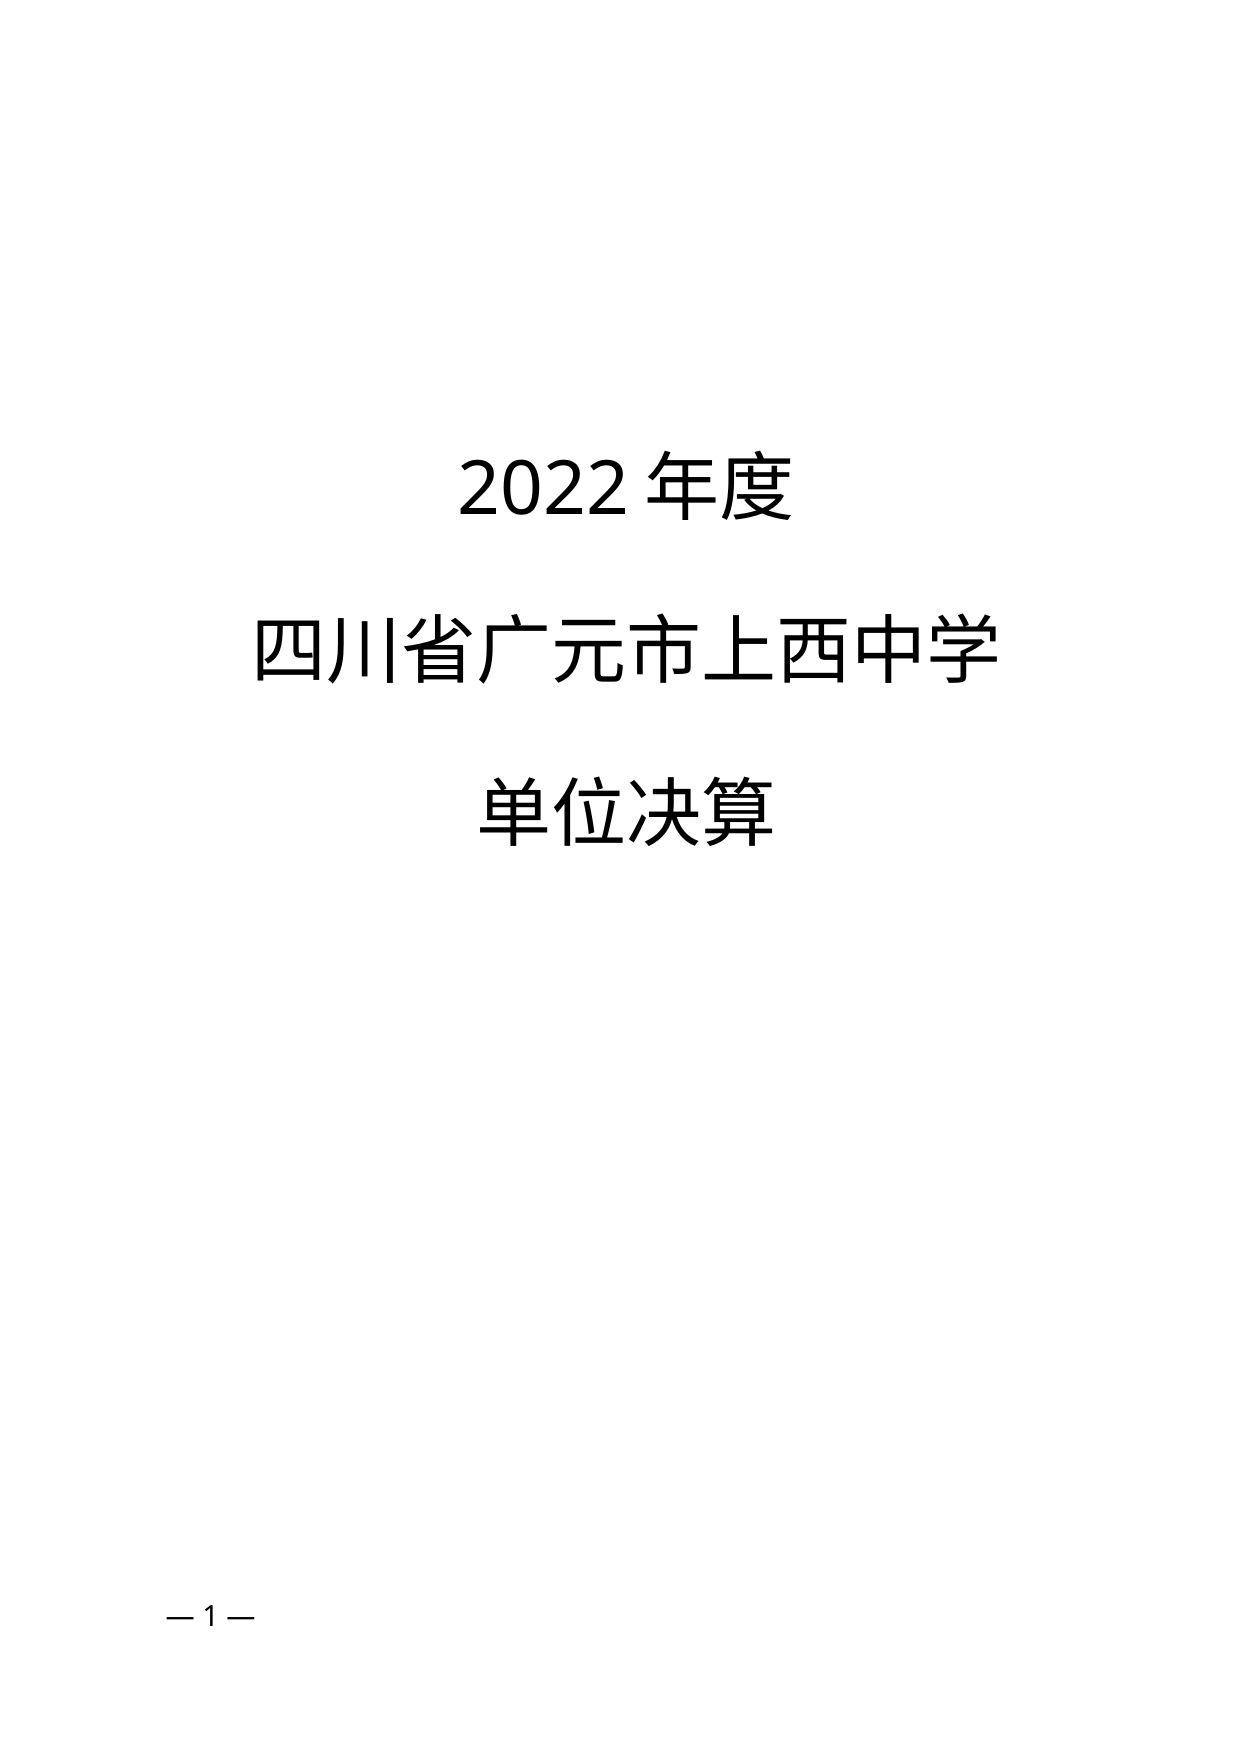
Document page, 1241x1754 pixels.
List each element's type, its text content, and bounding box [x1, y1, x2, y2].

text 单位决算 [165, 753, 1087, 862]
text 2022年度 [165, 427, 1087, 536]
text 四川省广元市上西中学 [165, 591, 1087, 699]
